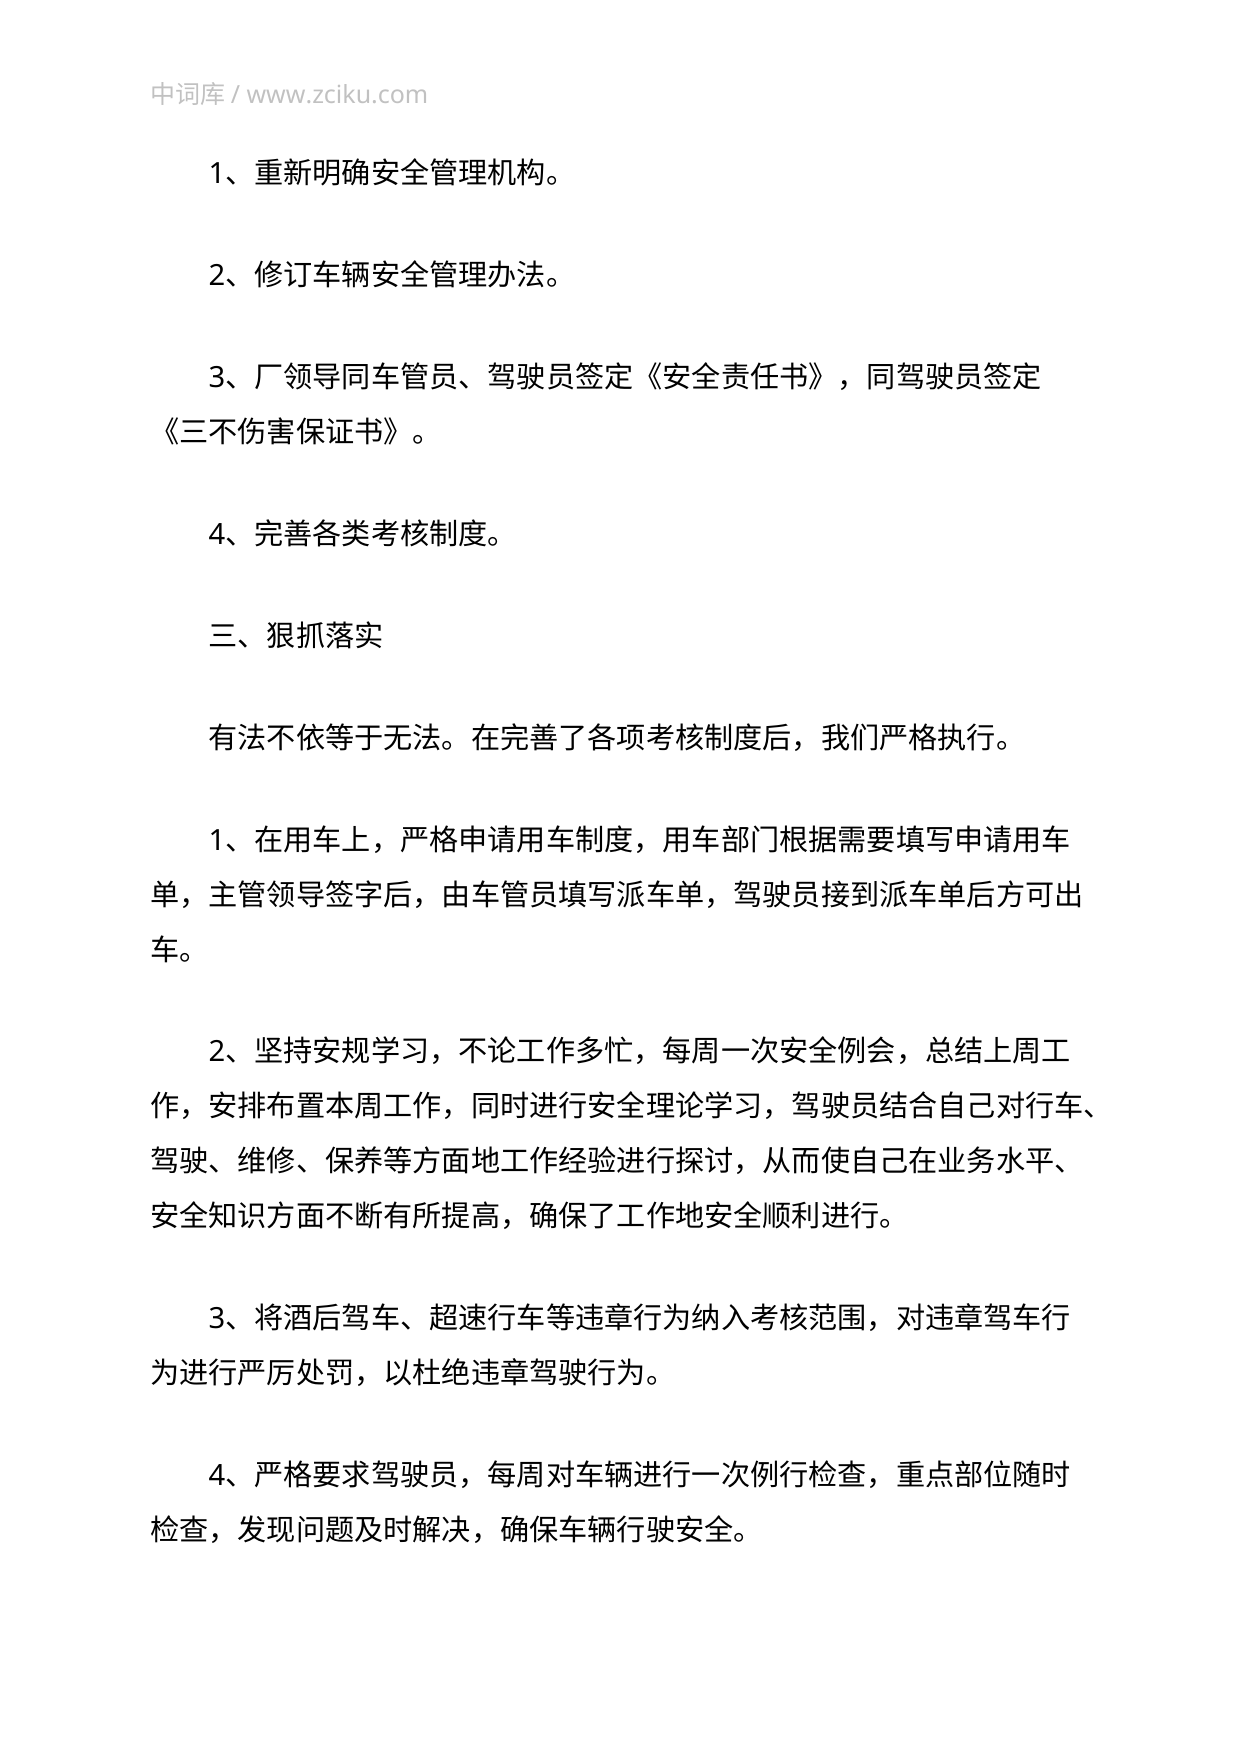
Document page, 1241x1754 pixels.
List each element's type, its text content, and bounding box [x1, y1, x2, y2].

text 三、狠抓落实 [150, 613, 1090, 655]
text 3、厂领导同车管员、驾驶员签定《安全责任书》，同驾驶员签定《三不伤害保证书》。 [150, 354, 1090, 451]
text 1、重新明确安全管理机构。 [150, 150, 1090, 192]
text 4、完善各类考核制度。 [150, 511, 1090, 553]
text 2、修订车辆安全管理办法。 [150, 252, 1090, 294]
text 3、将酒后驾车、超速行车等违章行为纳入考核范围，对违章驾车行为进行严厉处罚，以杜绝违章驾驶行为。 [150, 1294, 1090, 1392]
text 有法不依等于无法。在完善了各项考核制度后，我们严格执行。 [150, 714, 1090, 757]
text 4、严格要求驾驶员，每周对车辆进行一次例行检查，重点部位随时检查，发现问题及时解决，确保车辆行驶安全。 [150, 1451, 1090, 1548]
text 1、在用车上，严格申请用车制度，用车部门根据需要填写申请用车单，主管领导签字后，由车管员填写派车单，驾驶员接到派车单后方可出车。 [150, 816, 1090, 968]
text 2、坚持安规学习，不论工作多忙，每周一次安全例会，总结上周工作，安排布置本周工作，同时进行安全理论学习，驾驶员结合自己对行车、驾驶、维修、保养等方面地工作经验进行探讨，从而使自己在业务水平、安全知识方面不断有所提高，确保了工作地安全顺利进行。 [150, 1028, 1090, 1235]
